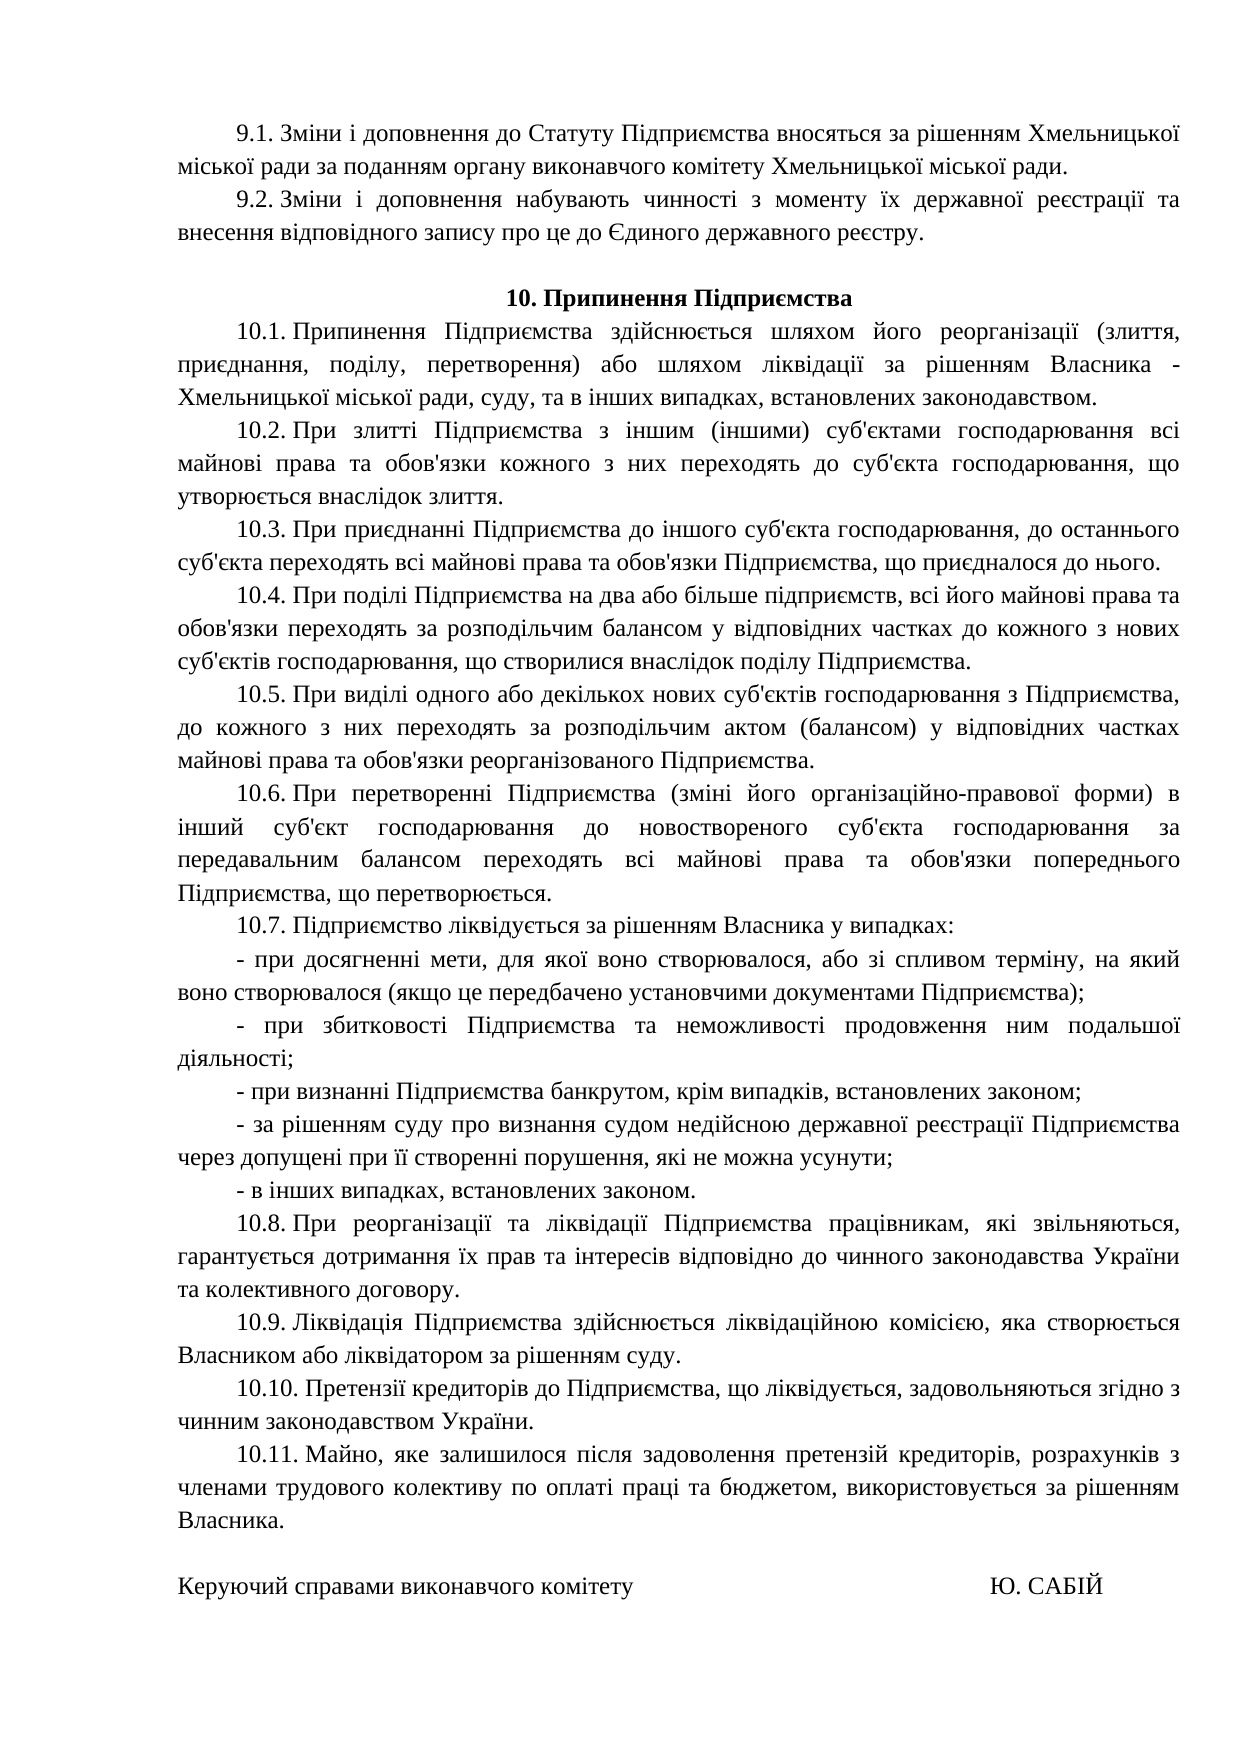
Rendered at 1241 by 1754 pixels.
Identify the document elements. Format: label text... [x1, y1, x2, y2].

text 10.6. При перетворенні Підприємства (зміні його організаційно-правової форми) в інший суб'єкт господарювання до новоствореного суб'єкта господарювання за передавальним балансом переходять всі майнові права та обов'язки попереднього Підприємства, що перетворюється. [177, 778, 1181, 906]
text 10. Припинення Підприємства [177, 283, 1181, 312]
text Керуючий справами виконавчого комітету Ю. САБІЙ [177, 1571, 1181, 1600]
text 10.7. Підприємство ліквідується за рішенням Власника у випадках: [177, 911, 1181, 939]
text 10.11. Майно, яке залишилося після задоволення претензій кредиторів, розрахунків з членами трудового колективу по оплаті праці та бюджетом, використовується за рішенням Власника. [177, 1439, 1181, 1534]
text 10.1. Припинення Підприємства здійснюється шляхом його реорганізації (злиття, приєднання, поділу, перетворення) або шляхом ліквідації за рішенням Власника - Хмельницької міської ради, суду, та в інших випадках, встановлених законодавством. [177, 316, 1181, 411]
text - при досягненні мети, для якої воно створювалося, або зі спливом терміну, на який воно створювалося (якщо це передбачено установчими документами Підприємства); [177, 944, 1181, 1005]
text 9.1. Зміни і доповнення до Статуту Підприємства вносяться за рішенням Хмельницької міської ради за поданням органу виконавчого комітету Хмельницької міської ради. [177, 118, 1181, 180]
text 10.8. При реорганізації та ліквідації Підприємства працівникам, які звільняються, гарантується дотримання їх прав та інтересів відповідно до чинного законодавства України та колективного договору. [177, 1208, 1181, 1303]
text - за рішенням суду про визнання судом недійсною державної реєстрації Підприємства через допущені при її створенні порушення, які не можна усунути; [177, 1109, 1181, 1171]
text 10.3. При приєднанні Підприємства до іншого суб'єкта господарювання, до останнього суб'єкта переходять всі майнові права та обов'язки Підприємства, що приєдналося до нього. [177, 514, 1181, 576]
text - в інших випадках, встановлених законом. [177, 1175, 1181, 1203]
text 10.9. Ліквідація Підприємства здійснюється ліквідаційною комісією, яка створюється Власником або ліквідатором за рішенням суду. [177, 1307, 1181, 1369]
text - при збитковості Підприємства та неможливості продовження ним подальшої діяльності; [177, 1010, 1181, 1071]
text 10.10. Претензії кредиторів до Підприємства, що ліквідується, задовольняються згідно з чинним законодавством України. [177, 1373, 1181, 1435]
text 9.2. Зміни і доповнення набувають чинності з моменту їх державної реєстрації та внесення відповідного запису про це до Єдиного державного реєстру. [177, 184, 1181, 246]
text - при визнанні Підприємства банкрутом, крім випадків, встановлених законом; [177, 1076, 1181, 1104]
text 10.2. При злитті Підприємства з іншим (іншими) суб'єктами господарювання всі майнові права та обов'язки кожного з них переходять до суб'єкта господарювання, що утворюється внаслідок злиття. [177, 415, 1181, 510]
text 10.4. При поділі Підприємства на два або більше підприємств, всі його майнові права та обов'язки переходять за розподільчим балансом у відповідних частках до кожного з нових суб'єктів господарювання, що створилися внаслідок поділу Підприємства. [177, 580, 1181, 675]
text 10.5. При виділі одного або декількох нових суб'єктів господарювання з Підприємства, до кожного з них переходять за розподільчим актом (балансом) у відповідних частках майнові права та обов'язки реорганізованого Підприємства. [177, 679, 1181, 774]
